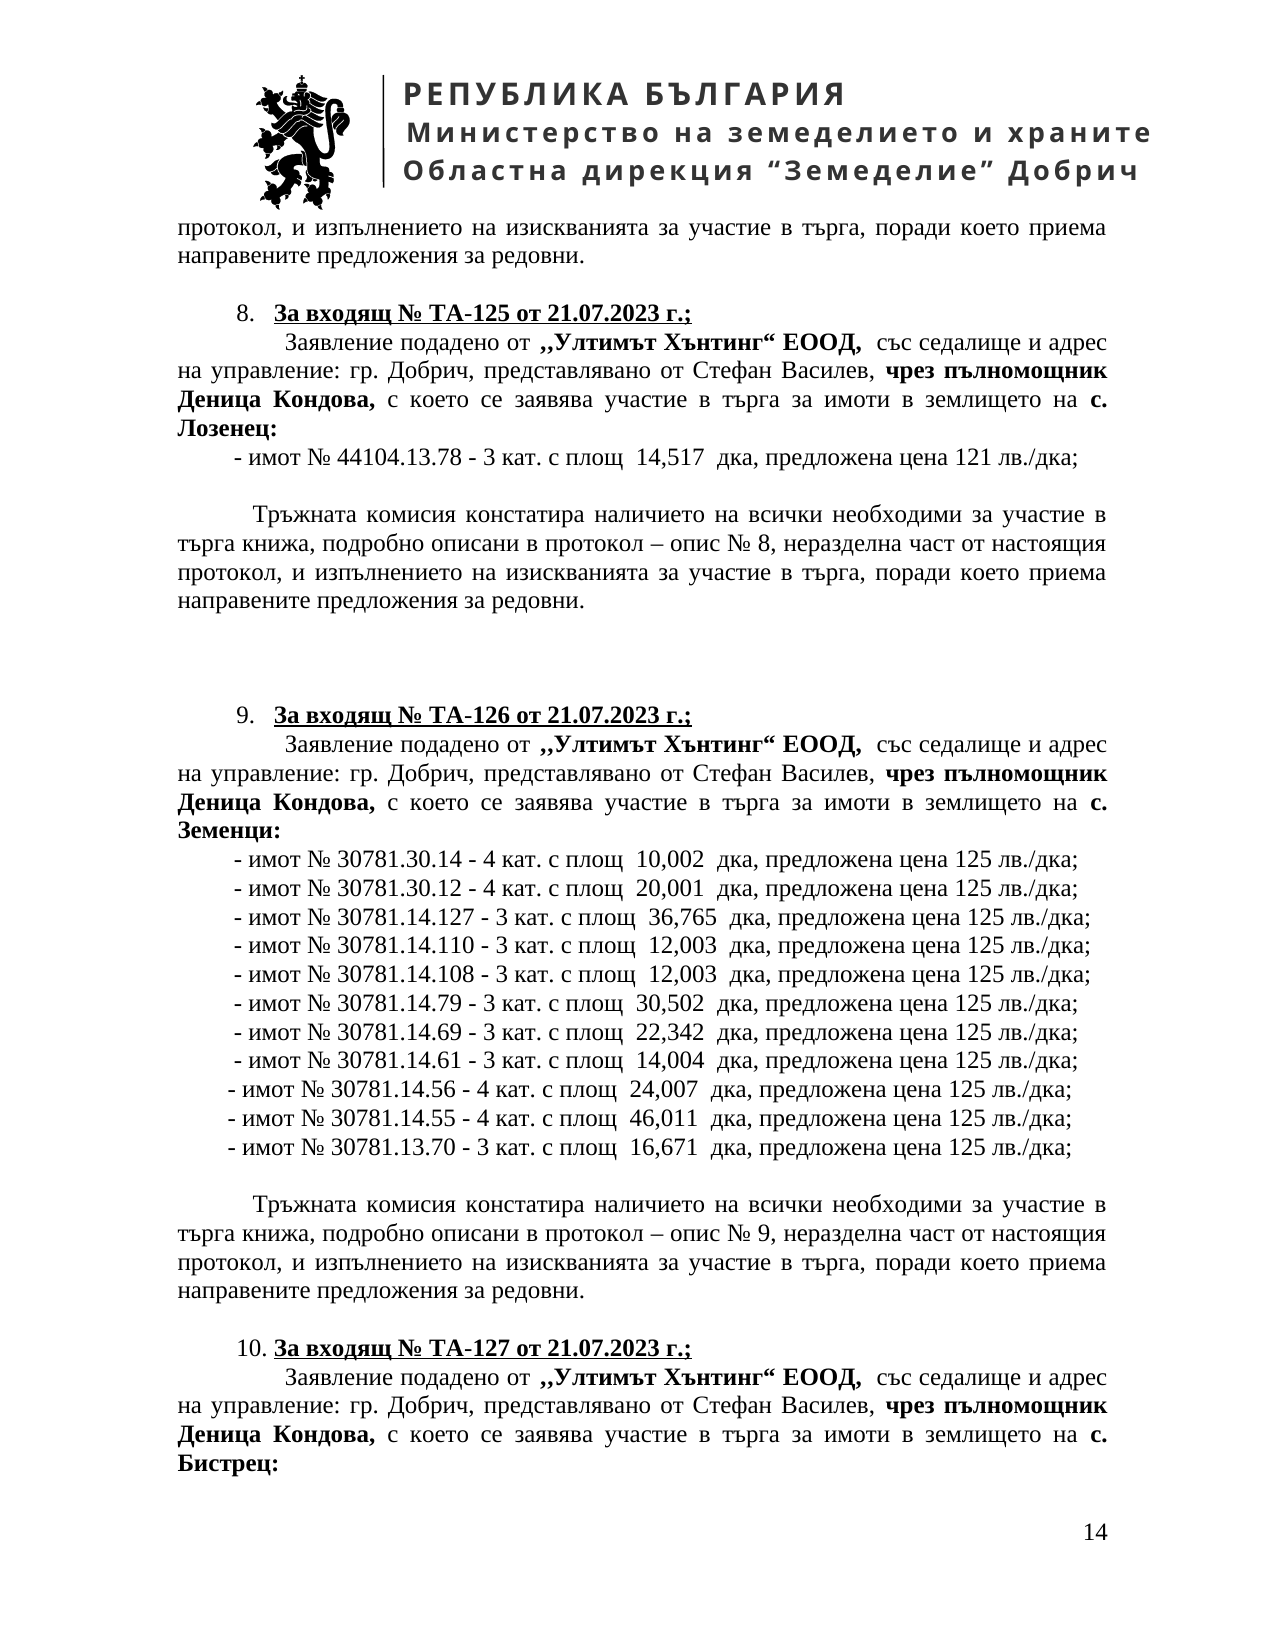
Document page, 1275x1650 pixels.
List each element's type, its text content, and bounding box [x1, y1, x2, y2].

text Заявление подадено от ‚,Ултимът Хънтинг“ ЕООД, със седалище и адрес на управление: гр. Добрич, представлявано от Стефан Василев, чрез пълномощник Деница Кондова, с което се заявява участие в търга за имоти в землището на с. Лозенец: [177, 327, 1107, 442]
text - имот № 30781.13.70 - 3 кат. с площ 16,671 дка, предложена цена 125 лв./дка; [177, 1132, 1107, 1160]
list За входящ № ТА-126 от 21.07.2023 г.; [236, 700, 1107, 729]
text - имот № 30781.14.108 - 3 кат. с площ 12,003 дка, предложена цена 125 лв./дка; [177, 959, 1107, 988]
text - имот № 30781.14.79 - 3 кат. с площ 30,502 дка, предложена цена 125 лв./дка; [177, 988, 1107, 1017]
text - имот № 30781.14.69 - 3 кат. с площ 22,342 дка, предложена цена 125 лв./дка; [177, 1017, 1107, 1045]
text - имот № 30781.14.110 - 3 кат. с площ 12,003 дка, предложена цена 125 лв./дка; [177, 930, 1107, 959]
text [177, 212, 1107, 269]
text Тръжната комисия констатира наличието на всички необходими за участие в търга книжа, подробно описани в протокол – опис № 9, неразделна част от настоящия протокол, и изпълнението на изискванията за участие в търга, поради което приема направените предложения за редовни. [177, 1189, 1107, 1304]
text Тръжната комисия констатира наличието на всички необходими за участие в търга книжа, подробно описани в протокол – опис № 8, неразделна част от настоящия протокол, и изпълнението на изискванията за участие в търга, поради което приема направените предложения за редовни. [177, 499, 1107, 614]
text - имот № 30781.14.61 - 3 кат. с площ 14,004 дка, предложена цена 125 лв./дка; [177, 1045, 1107, 1074]
list За входящ № ТА-127 от 21.07.2023 г.; [236, 1333, 1107, 1362]
text - имот № 30781.14.55 - 4 кат. с площ 46,011 дка, предложена цена 125 лв./дка; [177, 1103, 1107, 1132]
text Заявление подадено от ‚,Ултимът Хънтинг“ ЕООД, със седалище и адрес на управление: гр. Добрич, представлявано от Стефан Василев, чрез пълномощник Деница Кондова, с което се заявява участие в търга за имоти в землището на с. Бистрец: [177, 1362, 1107, 1477]
text - имот № 30781.30.14 - 4 кат. с площ 10,002 дка, предложена цена 125 лв./дка; [177, 844, 1107, 873]
text - имот № 44104.13.78 - 3 кат. с площ 14,517 дка, предложена цена 121 лв./дка; [177, 442, 1107, 470]
text - имот № 30781.14.56 - 4 кат. с площ 24,007 дка, предложена цена 125 лв./дка; [177, 1074, 1107, 1103]
text Заявление подадено от ‚,Ултимът Хънтинг“ ЕООД, със седалище и адрес на управление: гр. Добрич, представлявано от Стефан Василев, чрез пълномощник Деница Кондова, с което се заявява участие в търга за имоти в землището на с. Земенци: [177, 729, 1107, 844]
list За входящ № ТА-125 от 21.07.2023 г.; [236, 298, 1107, 327]
text - имот № 30781.30.12 - 4 кат. с площ 20,001 дка, предложена цена 125 лв./дка; [177, 873, 1107, 902]
text - имот № 30781.14.127 - 3 кат. с площ 36,765 дка, предложена цена 125 лв./дка; [177, 902, 1107, 930]
